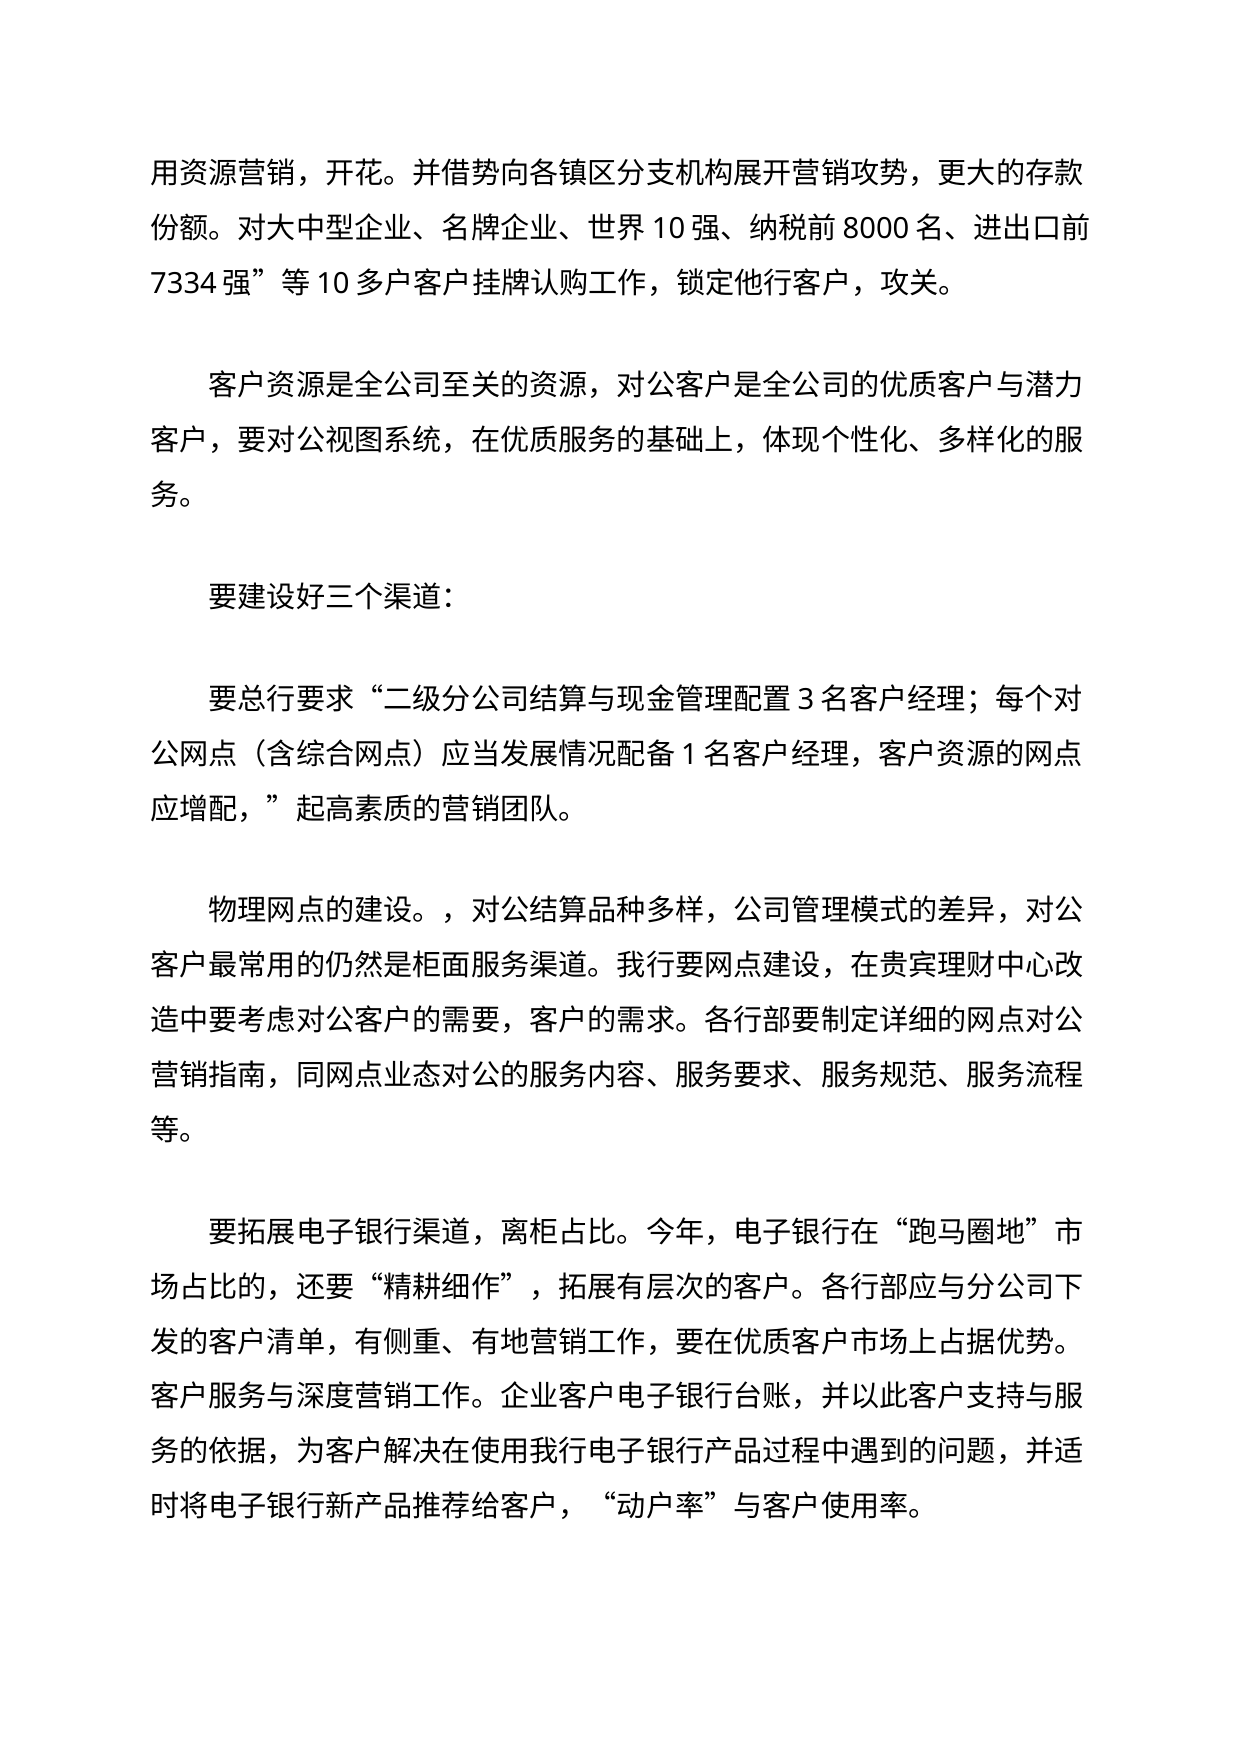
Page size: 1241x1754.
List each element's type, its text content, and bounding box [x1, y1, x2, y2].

text 客户资源是全公司至关的资源，对公客户是全公司的优质客户与潜力客户，要对公视图系统，在优质服务的基础上，体现个性化、多样化的服务。 [150, 362, 1090, 514]
text 要拓展电子银行渠道，离柜占比。今年，电子银行在“跑马圈地”市场占比的，还要“精耕细作”，拓展有层次的客户。各行部应与分公司下发的客户清单，有侧重、有地营销工作，要在优质客户市场上占据优势。客户服务与深度营销工作。企业客户电子银行台账，并以此客户支持与服务的依据，为客户解决在使用我行电子银行产品过程中遇到的问题，并适时将电子银行新产品推荐给客户，“动户率”与客户使用率。 [150, 1208, 1090, 1525]
text 要总行要求“二级分公司结算与现金管理配置3名客户经理；每个对公网点（含综合网点）应当发展情况配备1名客户经理，客户资源的网点应增配，”起高素质的营销团队。 [150, 675, 1090, 827]
text 物理网点的建设。，对公结算品种多样，公司管理模式的差异，对公客户最常用的仍然是柜面服务渠道。我行要网点建设，在贵宾理财中心改造中要考虑对公客户的需要，客户的需求。各行部要制定详细的网点对公营销指南，同网点业态对公的服务内容、服务要求、服务规范、服务流程等。 [150, 887, 1090, 1149]
text 要建设好三个渠道： [150, 573, 1090, 616]
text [150, 150, 1090, 302]
